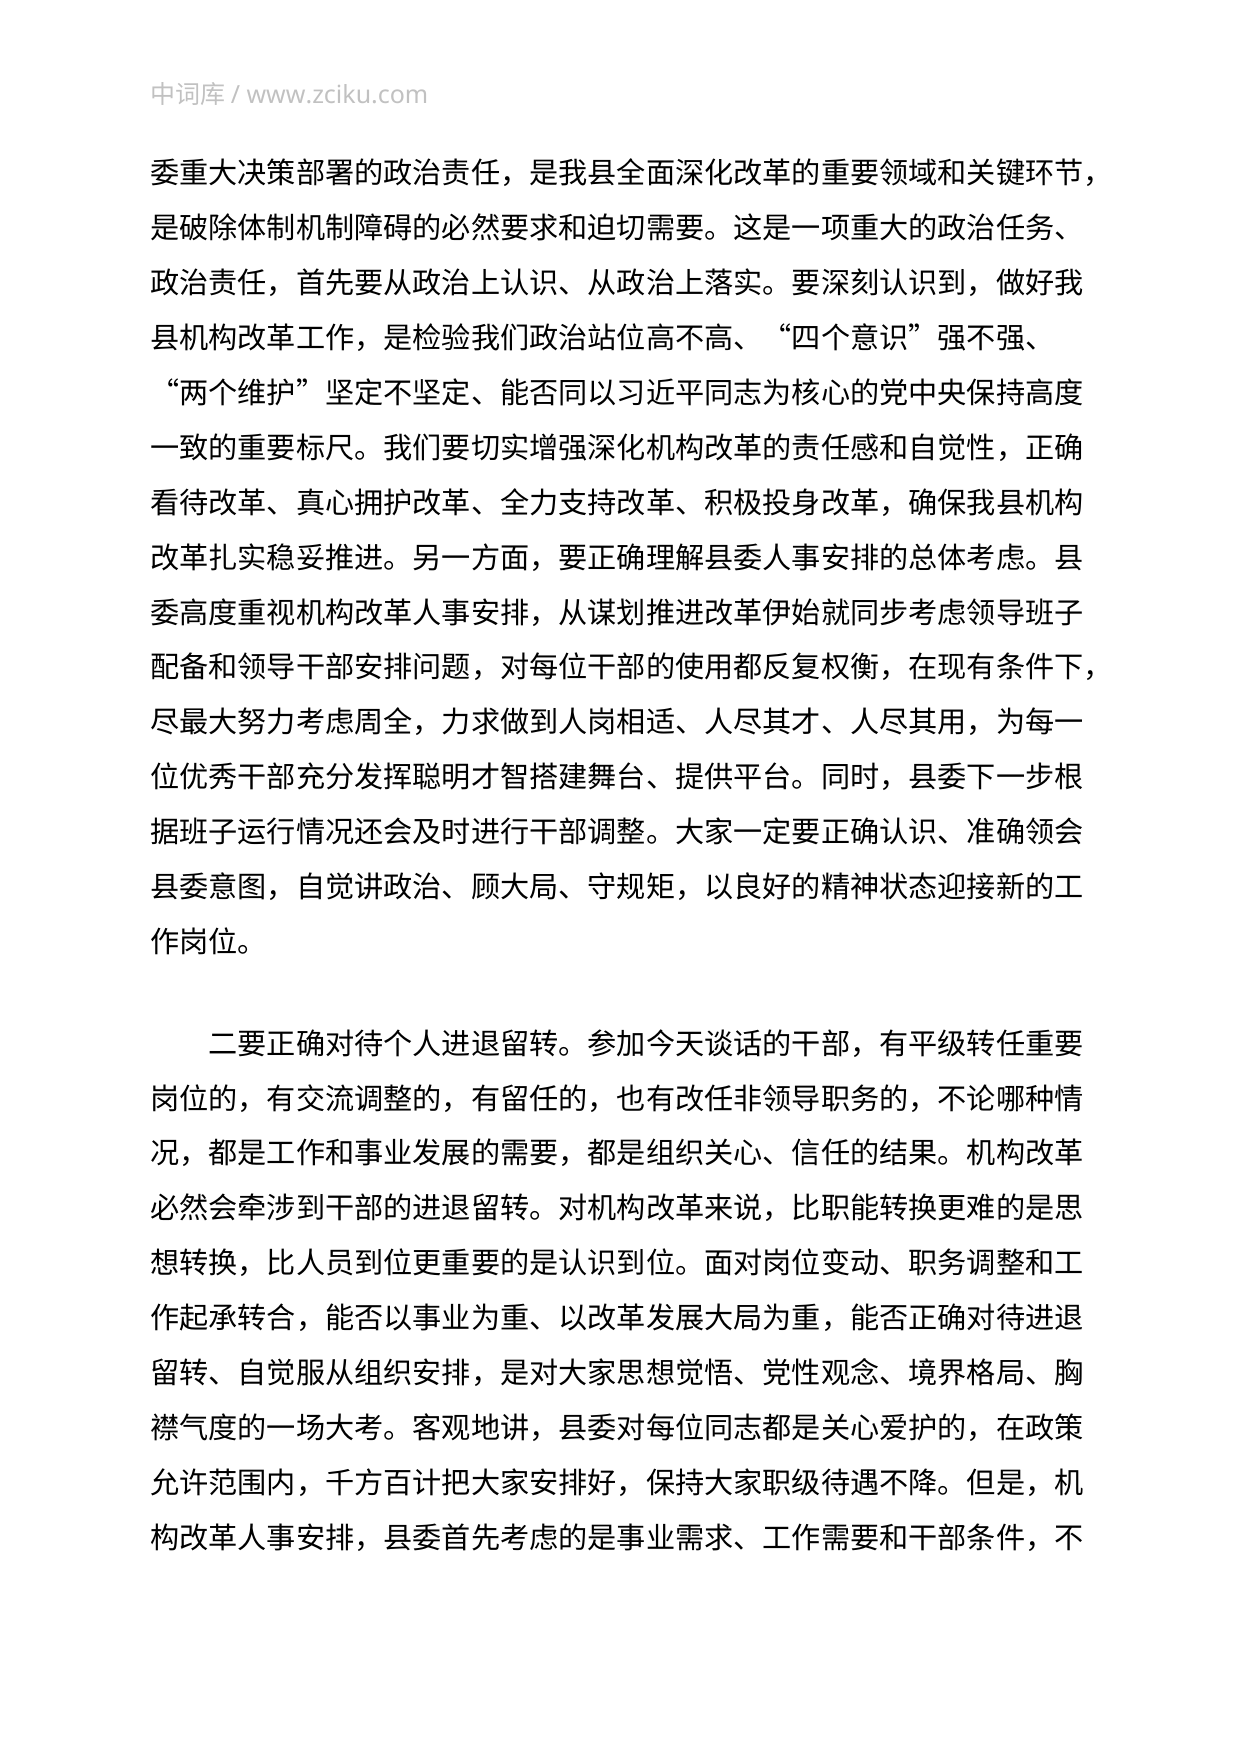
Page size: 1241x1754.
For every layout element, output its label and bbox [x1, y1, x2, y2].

text [150, 1020, 1090, 1557]
text [150, 150, 1090, 961]
